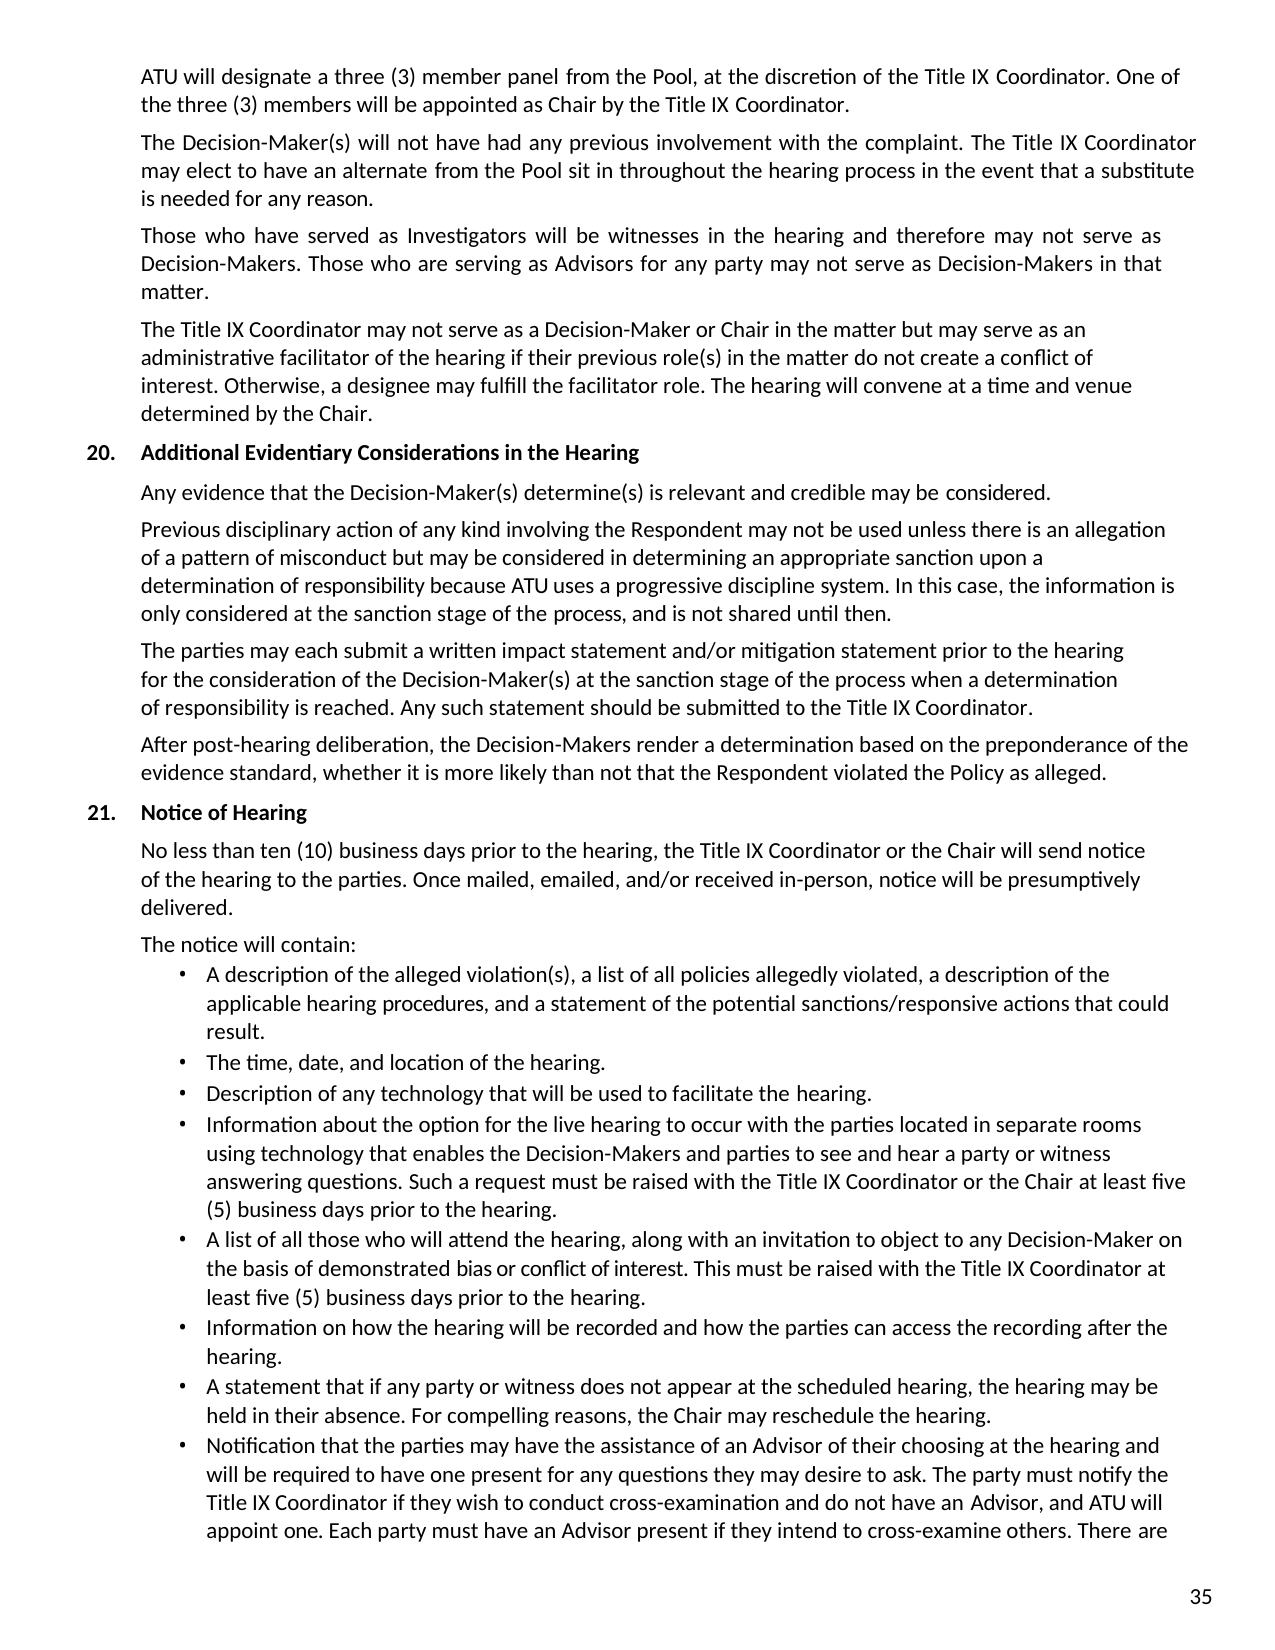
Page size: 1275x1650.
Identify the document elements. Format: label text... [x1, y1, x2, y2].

list Information on how the hearing will be recorded and how the parties can access the recording after the hearing. [178, 1311, 1173, 1370]
list A list of all those who will attend the hearing, along with an invitation to object to any Decision-Maker on the basis of demonstrated bias or conflict of interest. This must be raised with the Title IX Coordinator at least five (5) business days prior to the hearing. [178, 1223, 1185, 1311]
text The Decision-Maker(s) will not have had any previous involvement with the complaint. The Title IX Coordinator may elect to have an alternate from the Pool sit in throughout the hearing process in the event that a substitute is needed for any reason. [141, 128, 1197, 212]
list Notice of Hearing [87, 798, 1212, 826]
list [178, 1429, 1173, 1544]
list A statement that if any party or witness does not appear at the scheduled hearing, the hearing may be held in their absence. For compelling reasons, the Chair may reschedule the hearing. [178, 1370, 1204, 1429]
text ATU will designate a three (3) member panel from the Pool, at the discretion of the Title IX Coordinator. One of the three (3) members will be appointed as Chair by the Title IX Coordinator. [141, 62, 1181, 118]
text No less than ten (10) business days prior to the hearing, the Title IX Coordinator or the Chair will send notice of the hearing to the parties. Once mailed, emailed, and/or received in-person, notice will be presumptively delivered. [141, 837, 1159, 921]
text The notice will contain: [141, 930, 1212, 958]
list A description of the alleged violation(s), a list of all policies allegedly violated, a description of the applicable hearing procedures, and a statement of the potential sanctions/responsive actions that could result. [178, 958, 1193, 1046]
text After post-hearing deliberation, the Decision-Makers render a determination based on the preponderance of the evidence standard, whether it is more likely than not that the Respondent violated the Policy as alleged. [141, 730, 1212, 786]
list The time, date, and location of the hearing. [178, 1046, 1191, 1077]
list Description of any technology that will be used to facilitate the hearing. [178, 1077, 1212, 1108]
text The Title IX Coordinator may not serve as a Decision-Maker or Chair in the matter but may serve as an administrative facilitator of the hearing if their previous role(s) in the matter do not create a conflict of interest. Otherwise, a designee may fulfill the facilitator role. The hearing will convene at a time and venue determined by the Chair. [141, 315, 1172, 427]
text Those who have served as Investigators will be witnesses in the hearing and therefore may not serve as Decision-Makers. Those who are serving as Advisors for any party may not serve as Decision-Makers in that matter. [141, 221, 1164, 306]
text Any evidence that the Decision-Maker(s) determine(s) is relevant and credible may be considered. [141, 478, 1194, 506]
list Information about the option for the live hearing to occur with the parties located in separate rooms using technology that enables the Decision-Makers and parties to see and hear a party or witness answering questions. Such a request must be raised with the Title IX Coordinator or the Chair at least five (5) business days prior to the hearing. [178, 1108, 1196, 1223]
text Previous disciplinary action of any kind involving the Respondent may not be used unless there is an allegation of a pattern of misconduct but may be considered in determining an appropriate sanction upon a determination of responsibility because ATU uses a progressive discipline system. In this case, the information is only considered at the sanction stage of the process, and is not shared until then. [141, 515, 1182, 627]
text The parties may each submit a written impact statement and/or mitigation statement prior to the hearing for the consideration of the Decision-Maker(s) at the sanction stage of the process when a determination of responsibility is reached. Any such statement should be submitted to the Title IX Coordinator. [141, 637, 1130, 721]
list Additional Evidentiary Considerations in the Hearing [86, 438, 1212, 467]
